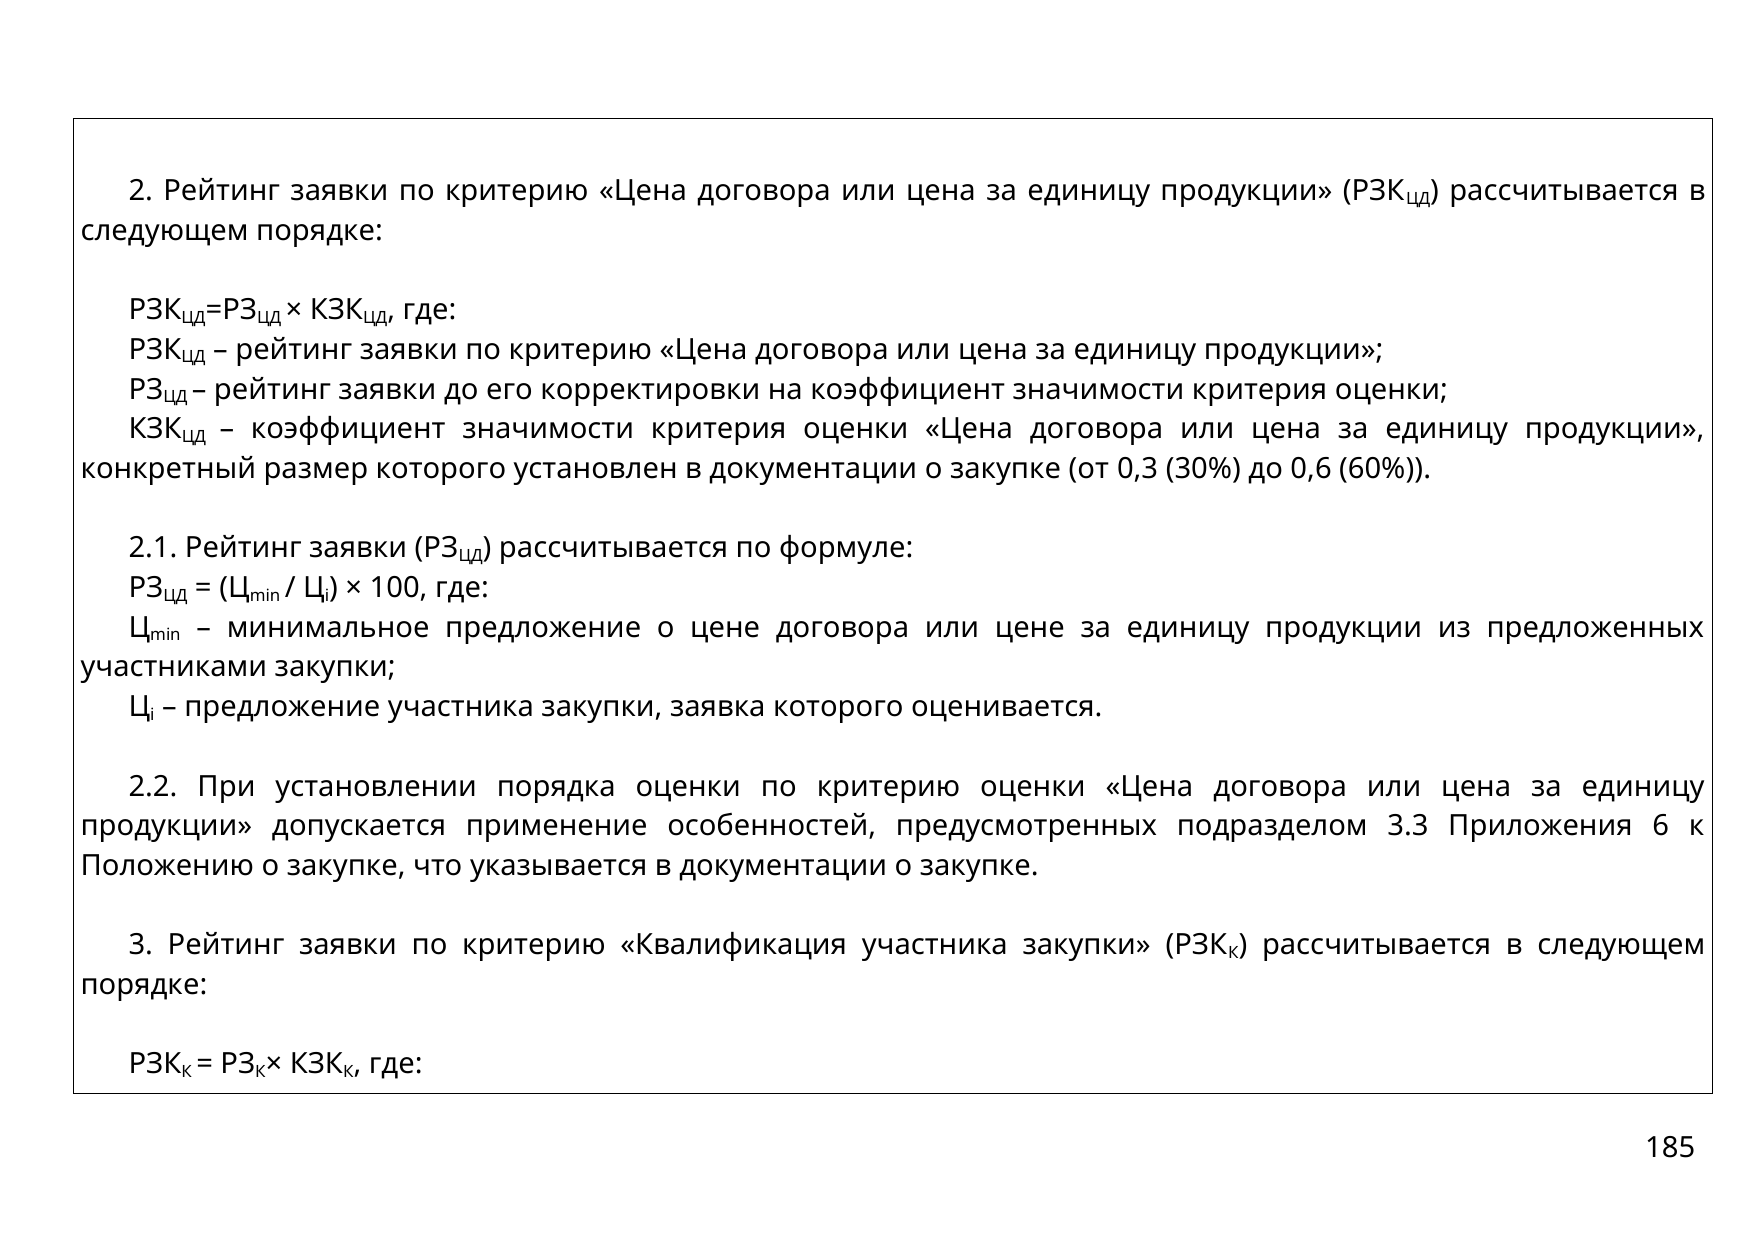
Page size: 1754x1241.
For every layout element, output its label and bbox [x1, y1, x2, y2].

table_cell [74, 119, 1712, 1093]
